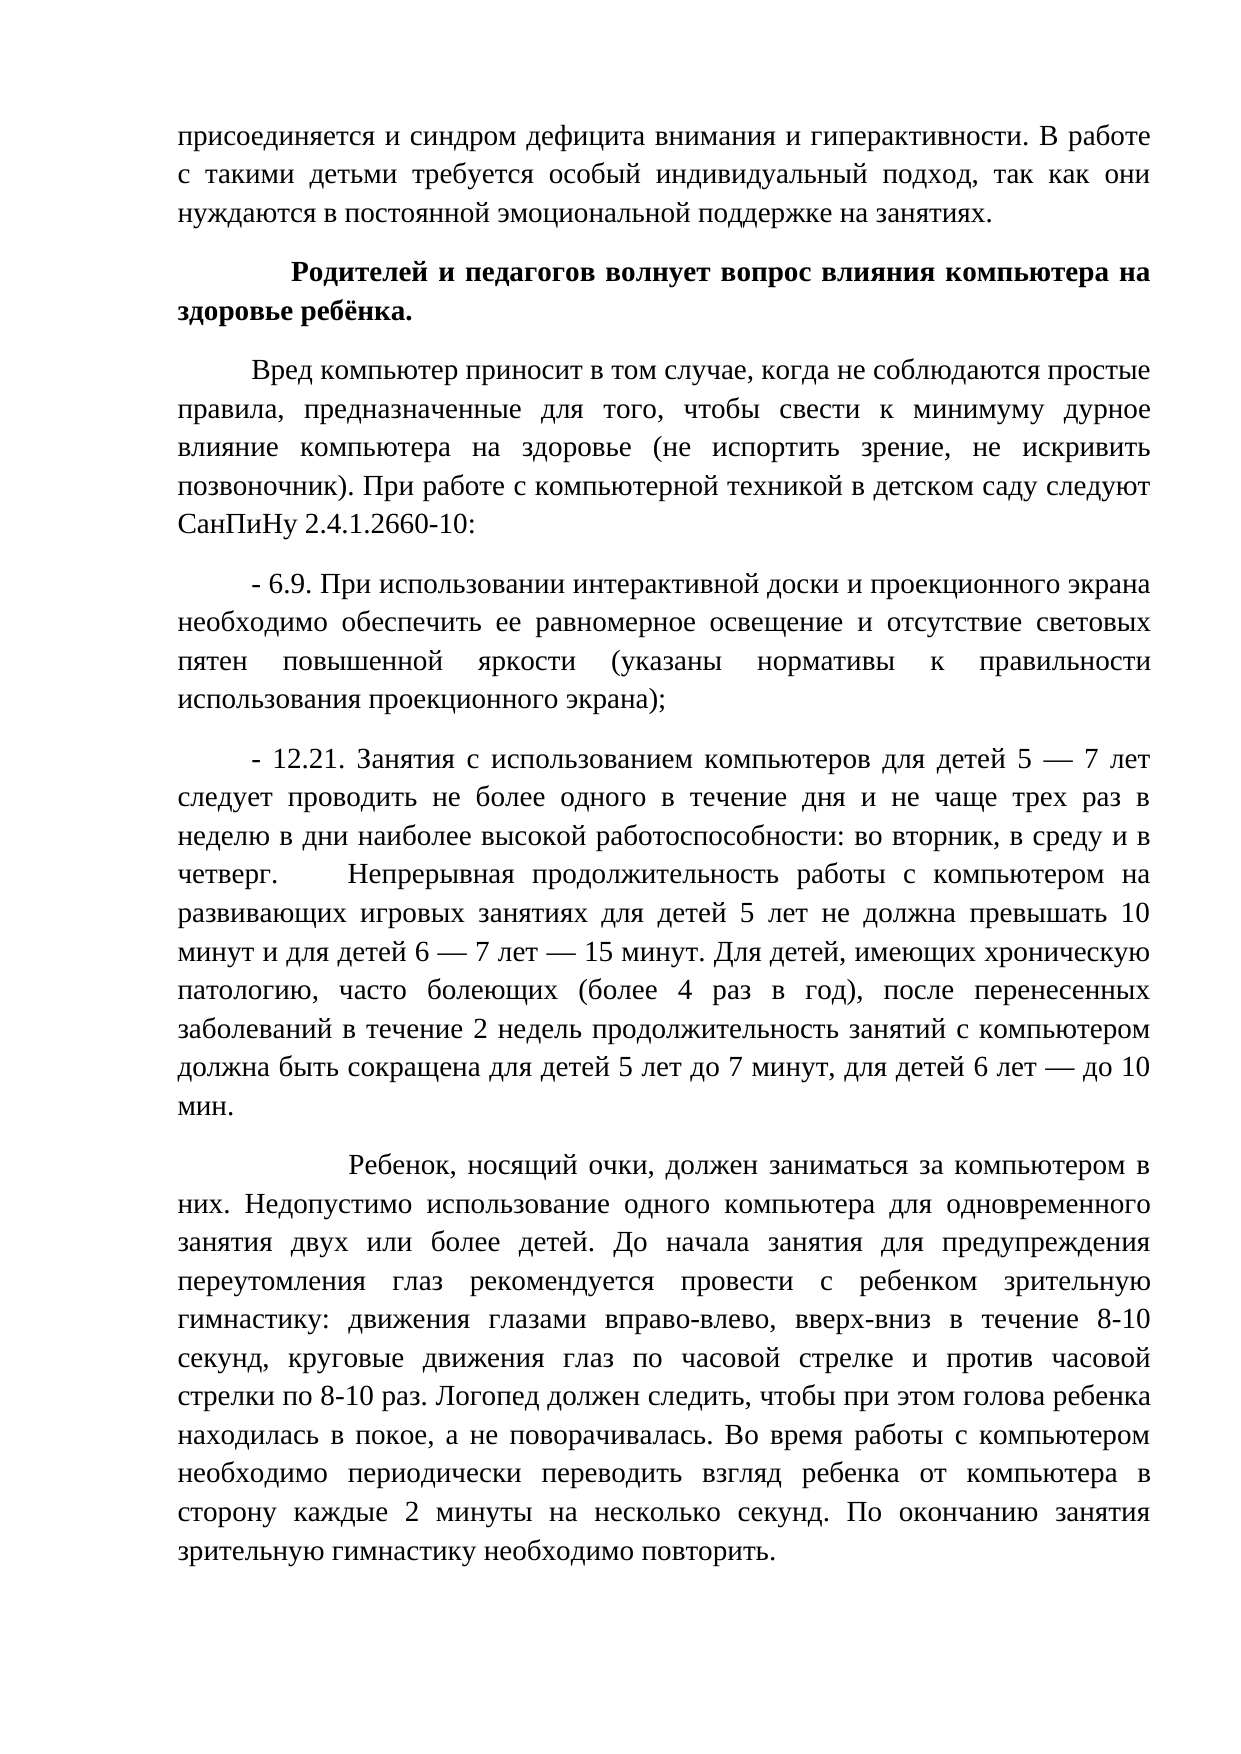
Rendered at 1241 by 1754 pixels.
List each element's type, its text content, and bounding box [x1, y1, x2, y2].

text - 6.9. При использовании интерактивной доски и проекционного экрана необходимо обеспечить ее равномерное освещение и отсутствие световых пятен повышенной яркости (указаны нормативы к правильности использования проекционного экрана); [177, 566, 1152, 715]
text Вред компьютер приносит в том случае, когда не соблюдаются простые правила, предназначенные для того, чтобы свести к минимуму дурное влияние компьютера на здоровье (не испортить зрение, не искривить позвоночник). При работе с компьютерной техникой в детском саду следуют СанПиНу 2.4.1.2660-10: [177, 352, 1152, 540]
text Ребенок, носящий очки, должен заниматься за компьютером в них. Недопустимо использование одного компьютера для одновременного занятия двух или более детей. До начала занятия для предупреждения переутомления глаз рекомендуется провести с ребенком зрительную гимнастику: движения глазами вправо-влево, вверх-вниз в течение 8-10 секунд, круговые движения глаз по часовой стрелке и против часовой стрелки по 8-10 раз. Логопед должен следить, чтобы при этом голова ребенка находилась в покое, а не поворачивалась. Во время работы с компьютером необходимо периодически переводить взгляд ребенка от компьютера в сторону каждые 2 минуты на несколько секунд. По окончанию занятия зрительную гимнастику необходимо повторить. [177, 1147, 1152, 1566]
text - 12.21. Занятия с использованием компьютеров для детей 5 — 7 лет следует проводить не более одного в течение дня и не чаще трех раз в неделю в дни наиболее высокой работоспособности: во вторник, в среду и в четверг. Непрерывная продолжительность работы с компьютером на развивающих игровых занятиях для детей 5 лет не должна превышать 10 минут и для детей 6 — 7 лет — 15 минут. Для детей, имеющих хроническую патологию, часто болеющих (более 4 раз в год), после перенесенных заболеваний в течение 2 недель продолжительность занятий с компьютером должна быть сокращена для детей 5 лет до 7 минут, для детей 6 лет — до 10 мин. [177, 741, 1152, 1121]
text Родителей и педагогов волнует вопрос влияния компьютера на здоровье ребёнка. [177, 254, 1152, 327]
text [177, 118, 1152, 229]
